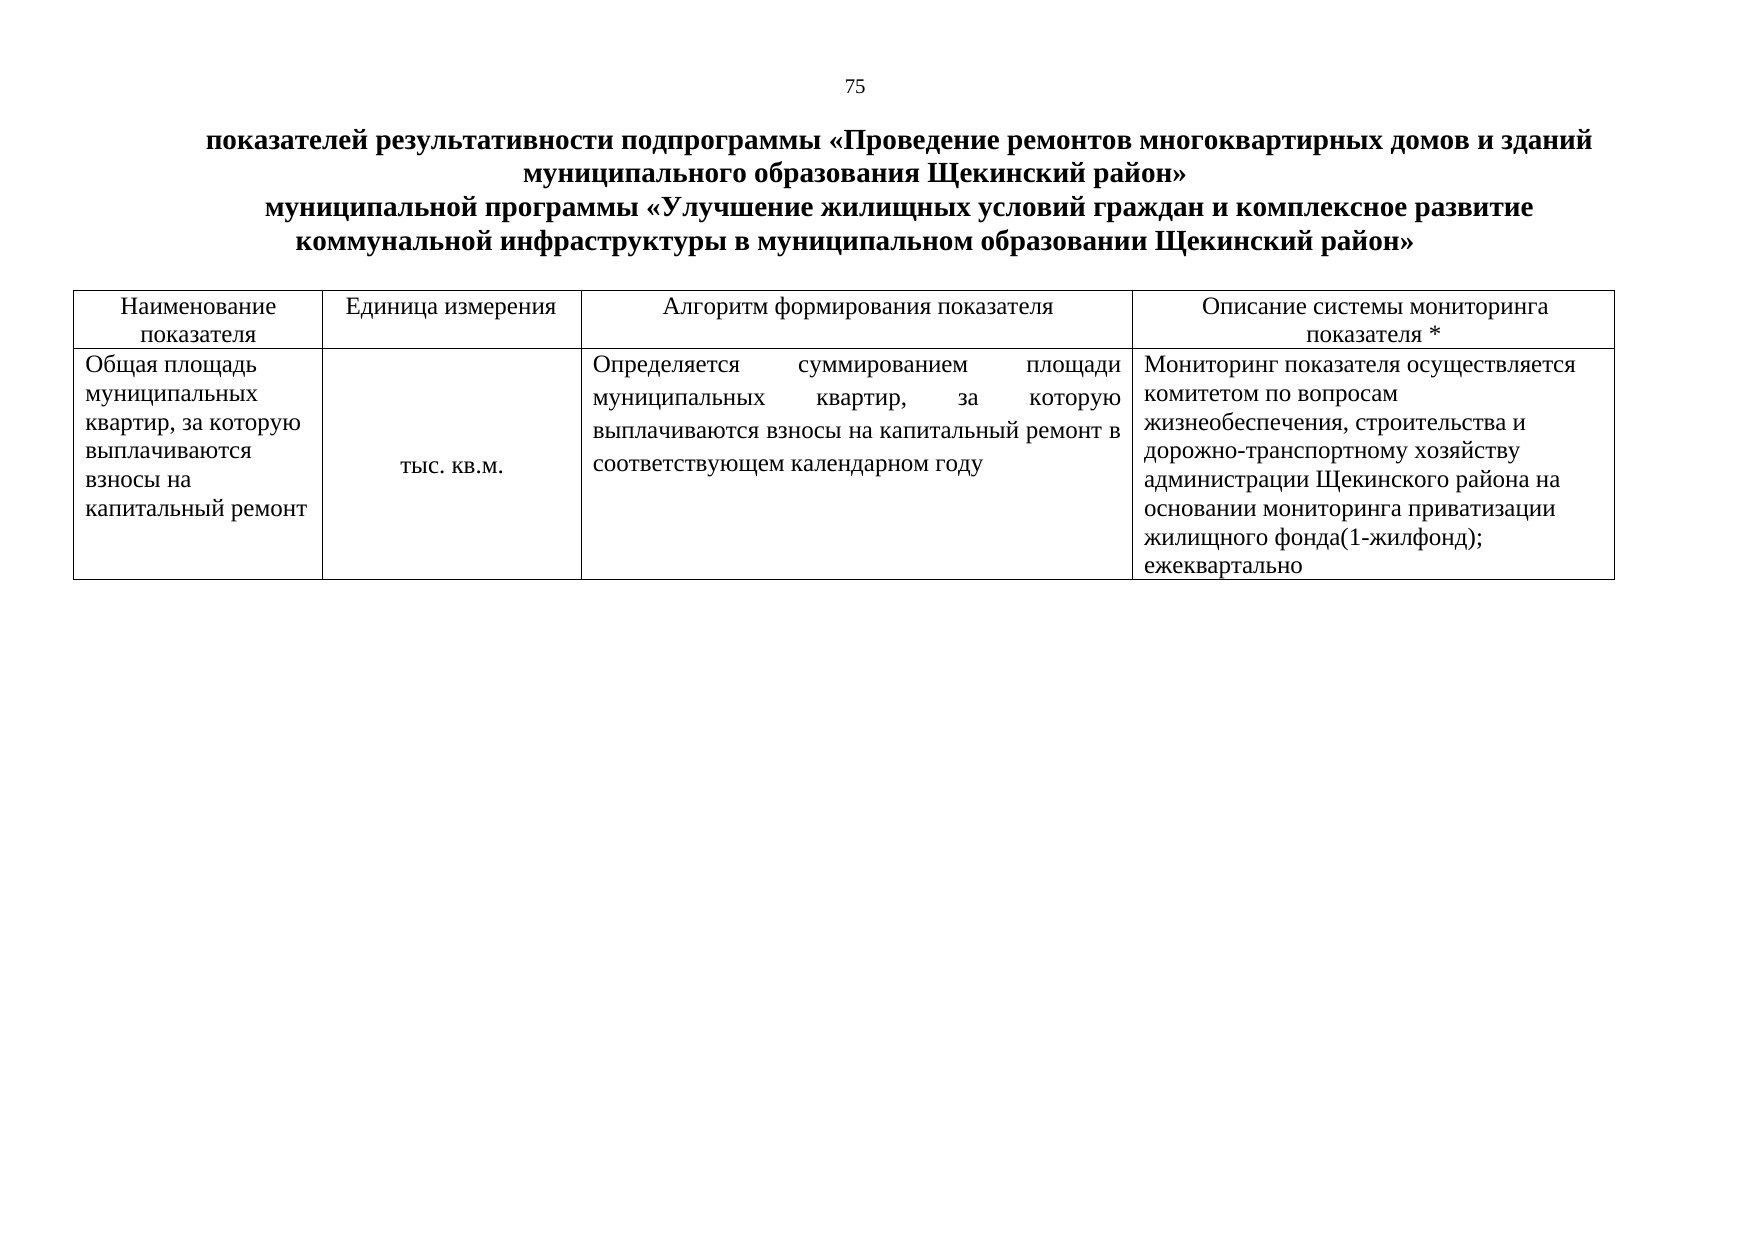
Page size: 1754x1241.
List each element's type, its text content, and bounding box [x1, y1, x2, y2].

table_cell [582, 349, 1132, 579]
text показателей результативности подпрограммы «Проведение ремонтов многоквартирных домов и зданий муниципального образования Щекинский район» [74, 122, 1636, 189]
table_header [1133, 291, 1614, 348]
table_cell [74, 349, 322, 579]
text муниципальной программы «Улучшение жилищных условий граждан и комплексное развитие коммунальной инфраструктуры в муниципальном образовании Щекинский район» [74, 189, 1636, 256]
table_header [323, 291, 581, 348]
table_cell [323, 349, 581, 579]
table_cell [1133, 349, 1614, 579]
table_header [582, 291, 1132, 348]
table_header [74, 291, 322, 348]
